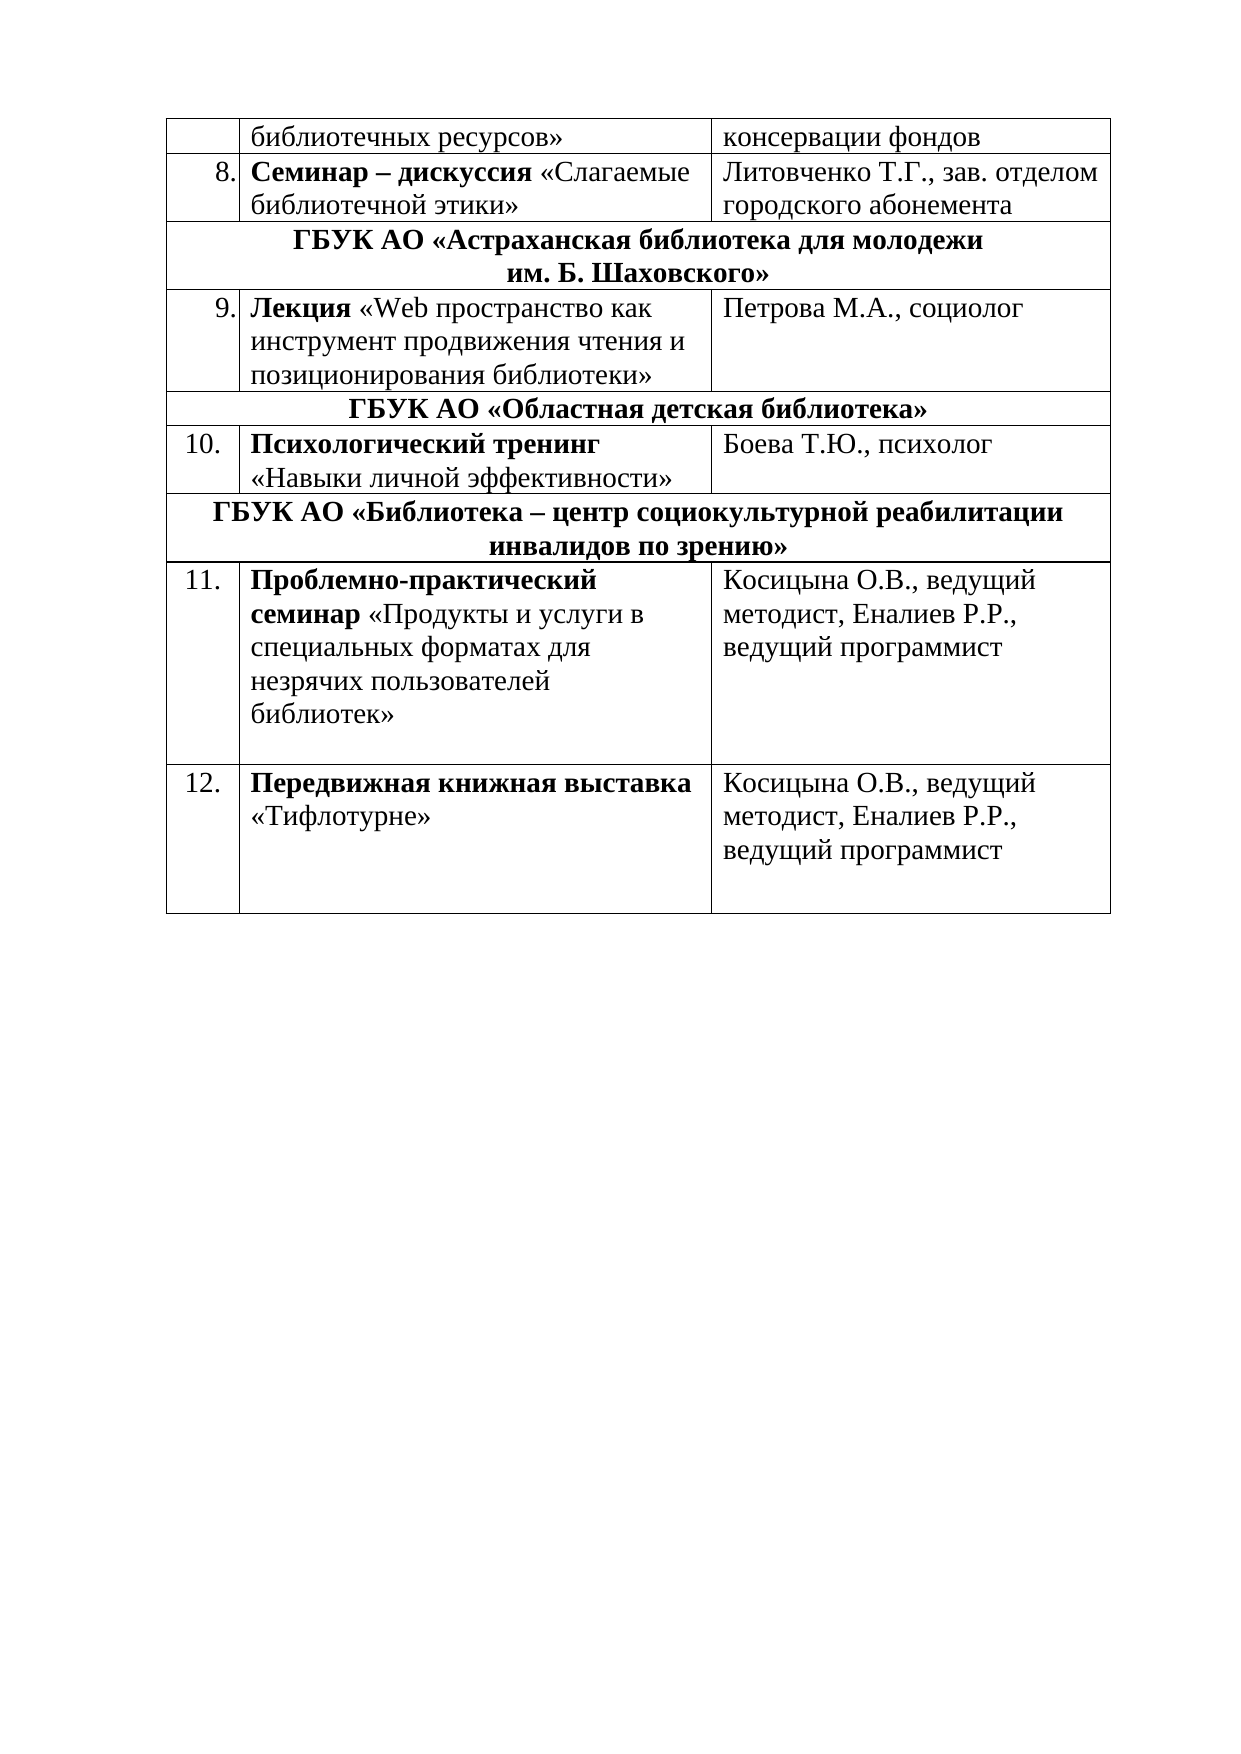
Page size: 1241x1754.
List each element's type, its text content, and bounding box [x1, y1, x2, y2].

table_cell Литовченко Т.Г., зав. отделом городского абонемента [712, 154, 1110, 221]
table_cell [167, 290, 239, 391]
table_cell Психологический тренинг «Навыки личной эффективности» [240, 426, 711, 493]
table_cell 10. [167, 426, 239, 493]
table_cell ГБУК АО «Библиотека – центр социокультурной реабилитации инвалидов по зрению» [167, 494, 1110, 561]
table_cell Проблемно-практический семинар «Продукты и услуги в специальных форматах для незрячих пользователей библиотек» [240, 563, 711, 764]
table_cell [167, 154, 239, 221]
table_cell Боева Т.Ю., психолог [712, 426, 1110, 493]
table_cell Косицына О.В., ведущий методист, Еналиев Р.Р., ведущий программист [712, 563, 1110, 764]
table_cell Передвижная книжная выставка «Тифлотурне» [240, 765, 711, 913]
table_cell Семинар – дискуссия «Слагаемые библиотечной этики» [240, 154, 711, 221]
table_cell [240, 119, 711, 153]
table_cell ГБУК АО «Областная детская библиотека» [167, 392, 1110, 425]
table_cell [167, 119, 239, 153]
table_cell Петрова М.А., социолог [712, 290, 1110, 391]
table_cell Косицына О.В., ведущий методист, Еналиев Р.Р., ведущий программист [712, 765, 1110, 913]
table_cell 11. [167, 563, 239, 764]
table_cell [712, 119, 1110, 153]
table_cell Лекция «Web пространство как инструмент продвижения чтения и позиционирования библиотеки» [240, 290, 711, 391]
table_cell 12. [167, 765, 239, 913]
table_cell ГБУК АО «Астраханская библиотека для молодежи им. Б. Шаховского» [167, 222, 1110, 289]
